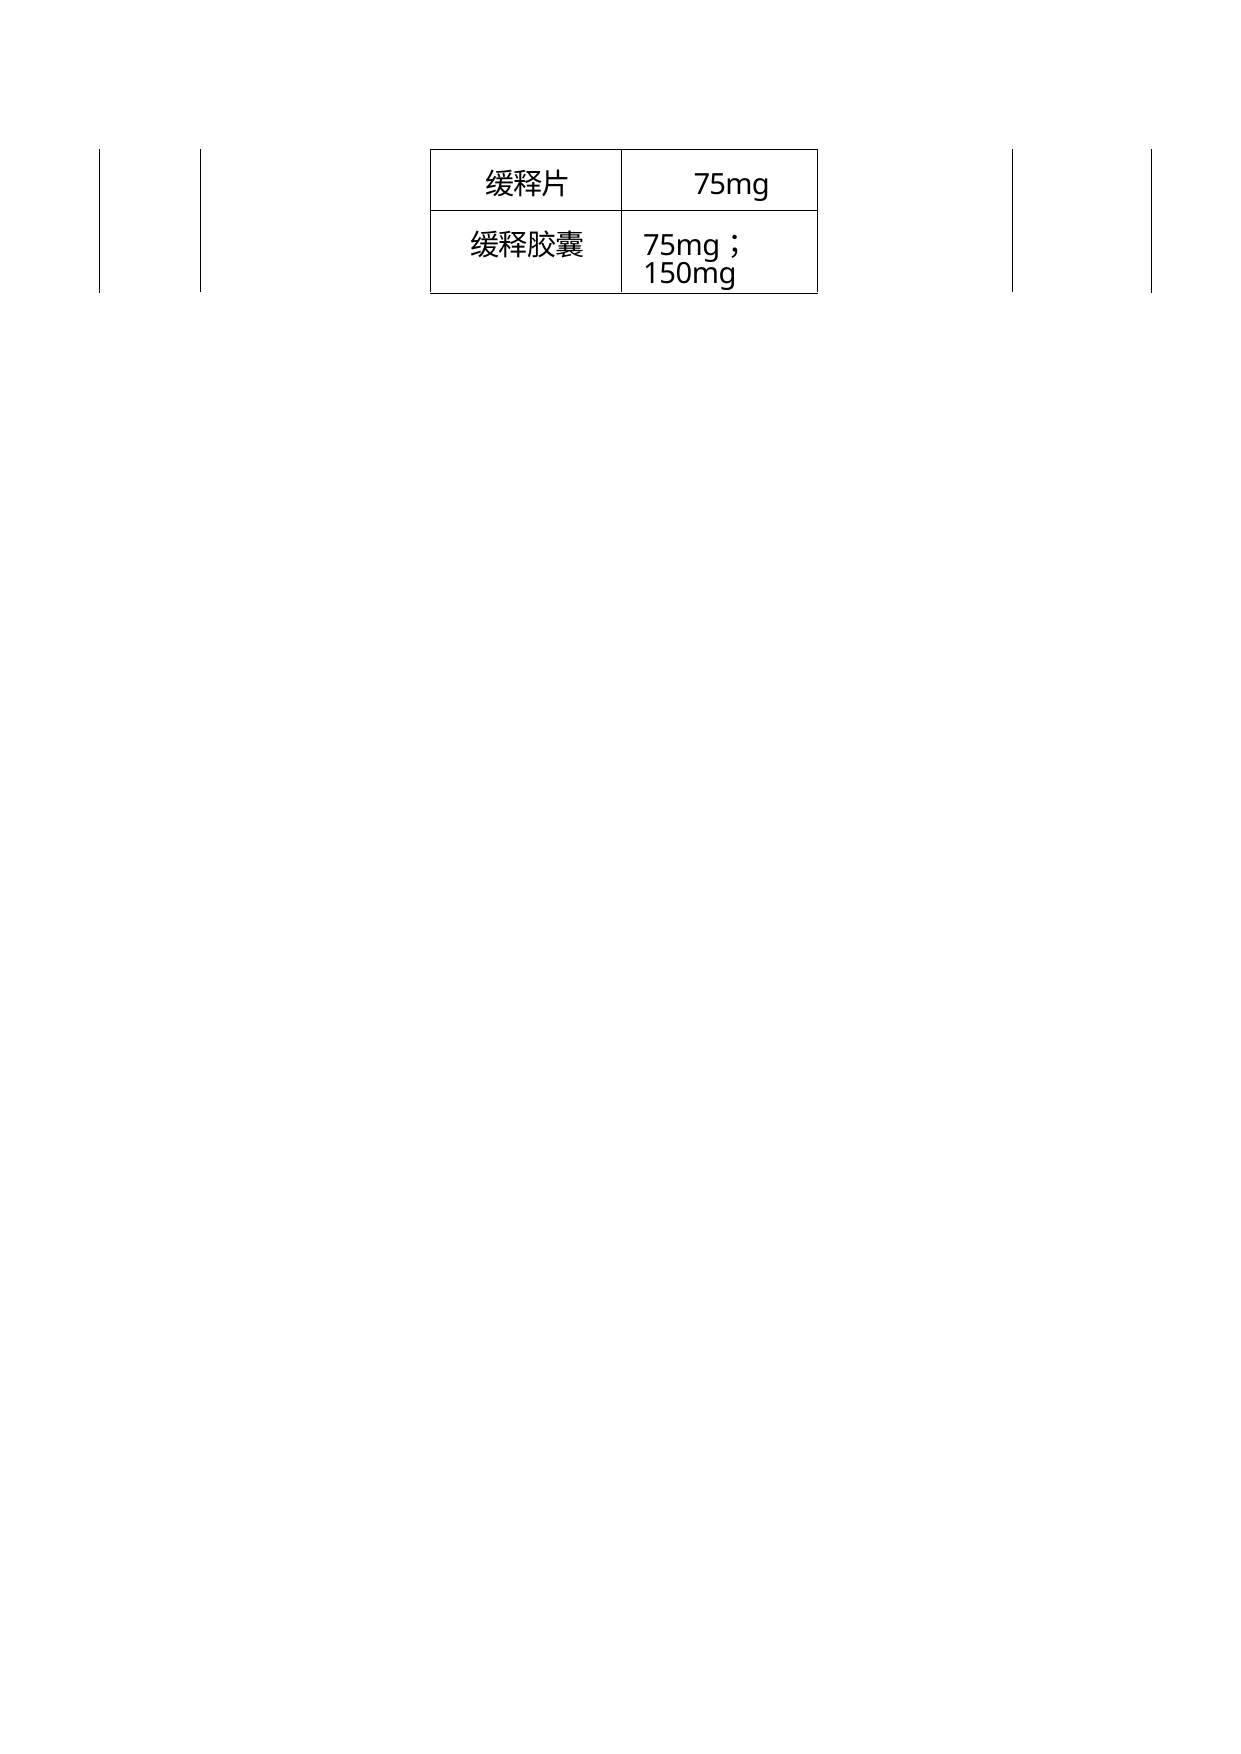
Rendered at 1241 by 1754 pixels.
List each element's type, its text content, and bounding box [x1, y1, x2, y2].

table_cell 75mg；150mg [622, 211, 817, 292]
table_cell 缓释片 [431, 150, 621, 210]
table_cell 75mg [622, 150, 817, 210]
table_cell 缓释胶囊 [431, 211, 621, 292]
